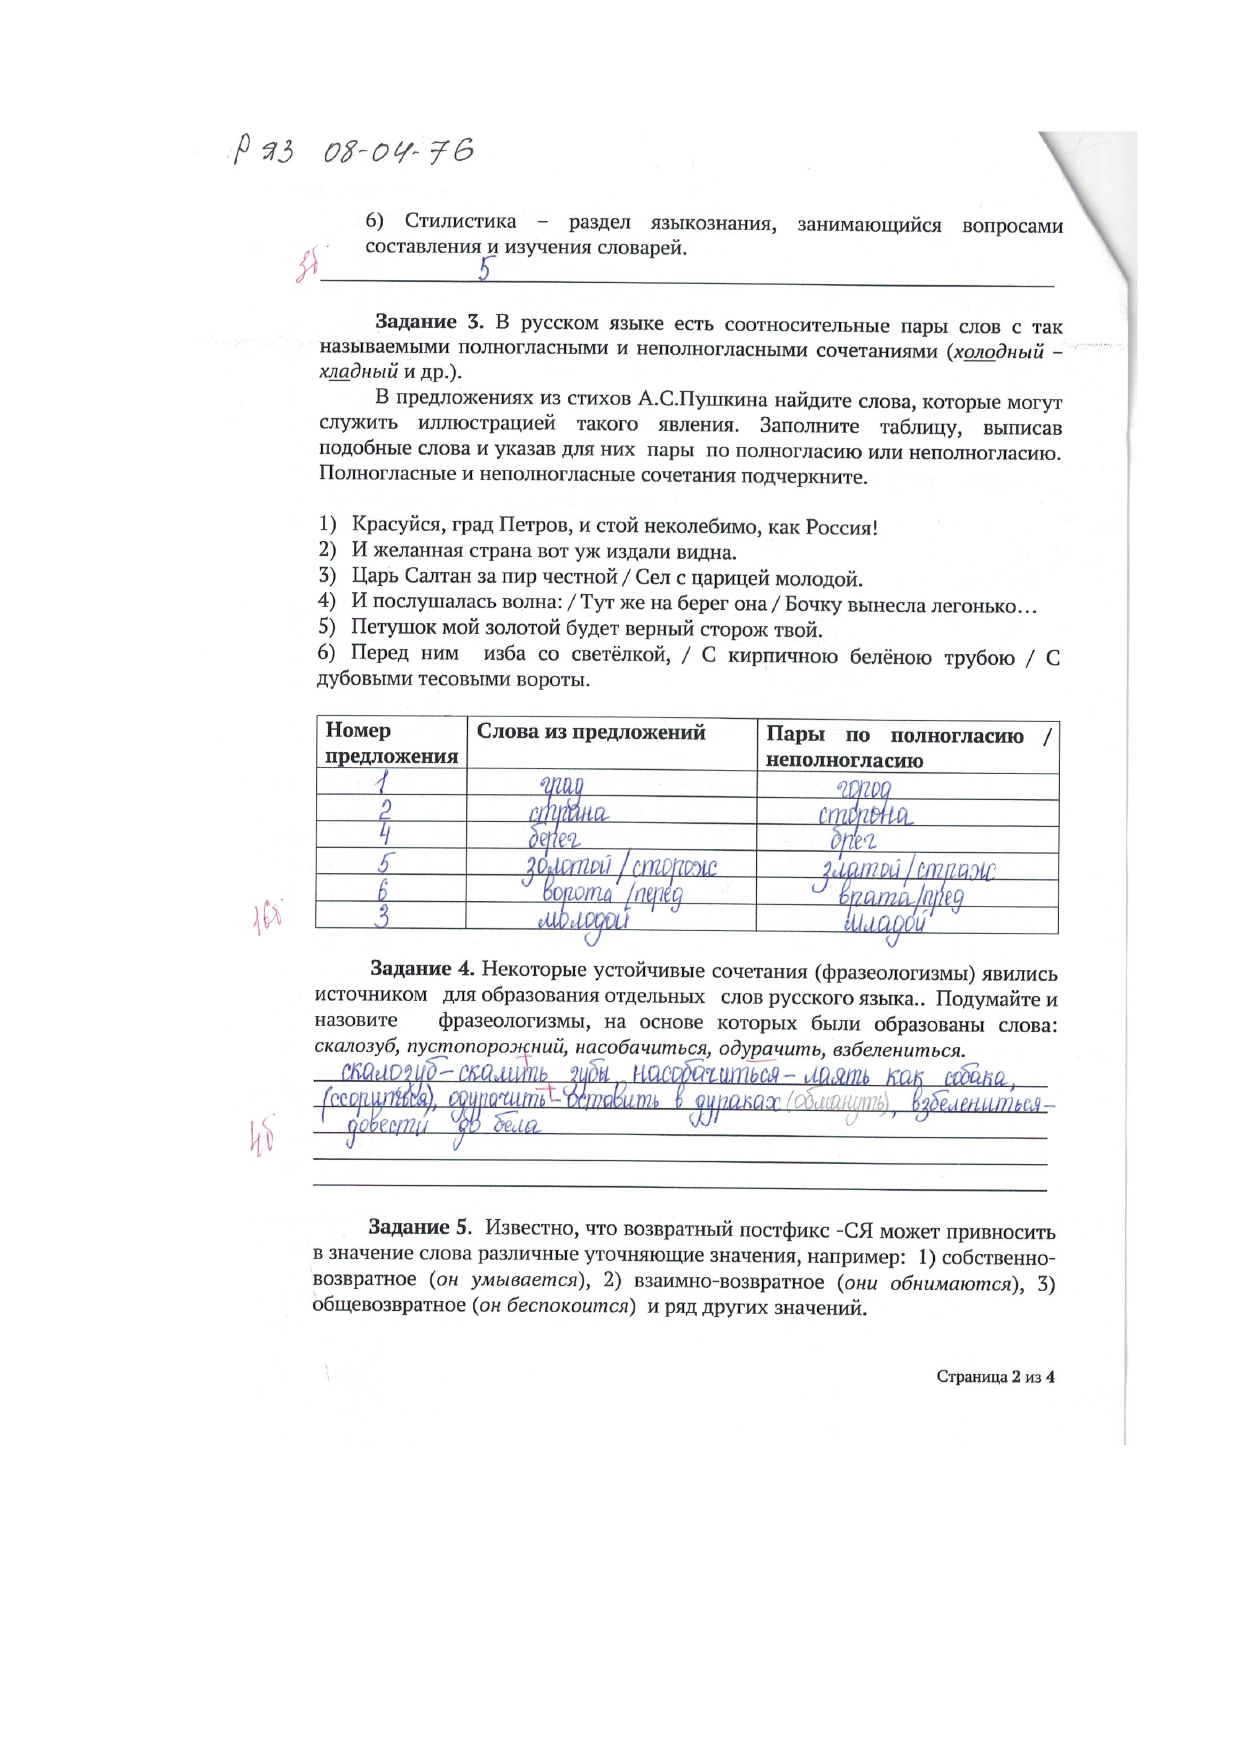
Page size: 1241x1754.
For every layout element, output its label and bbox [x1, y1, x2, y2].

picture [177, 118, 1151, 1459]
